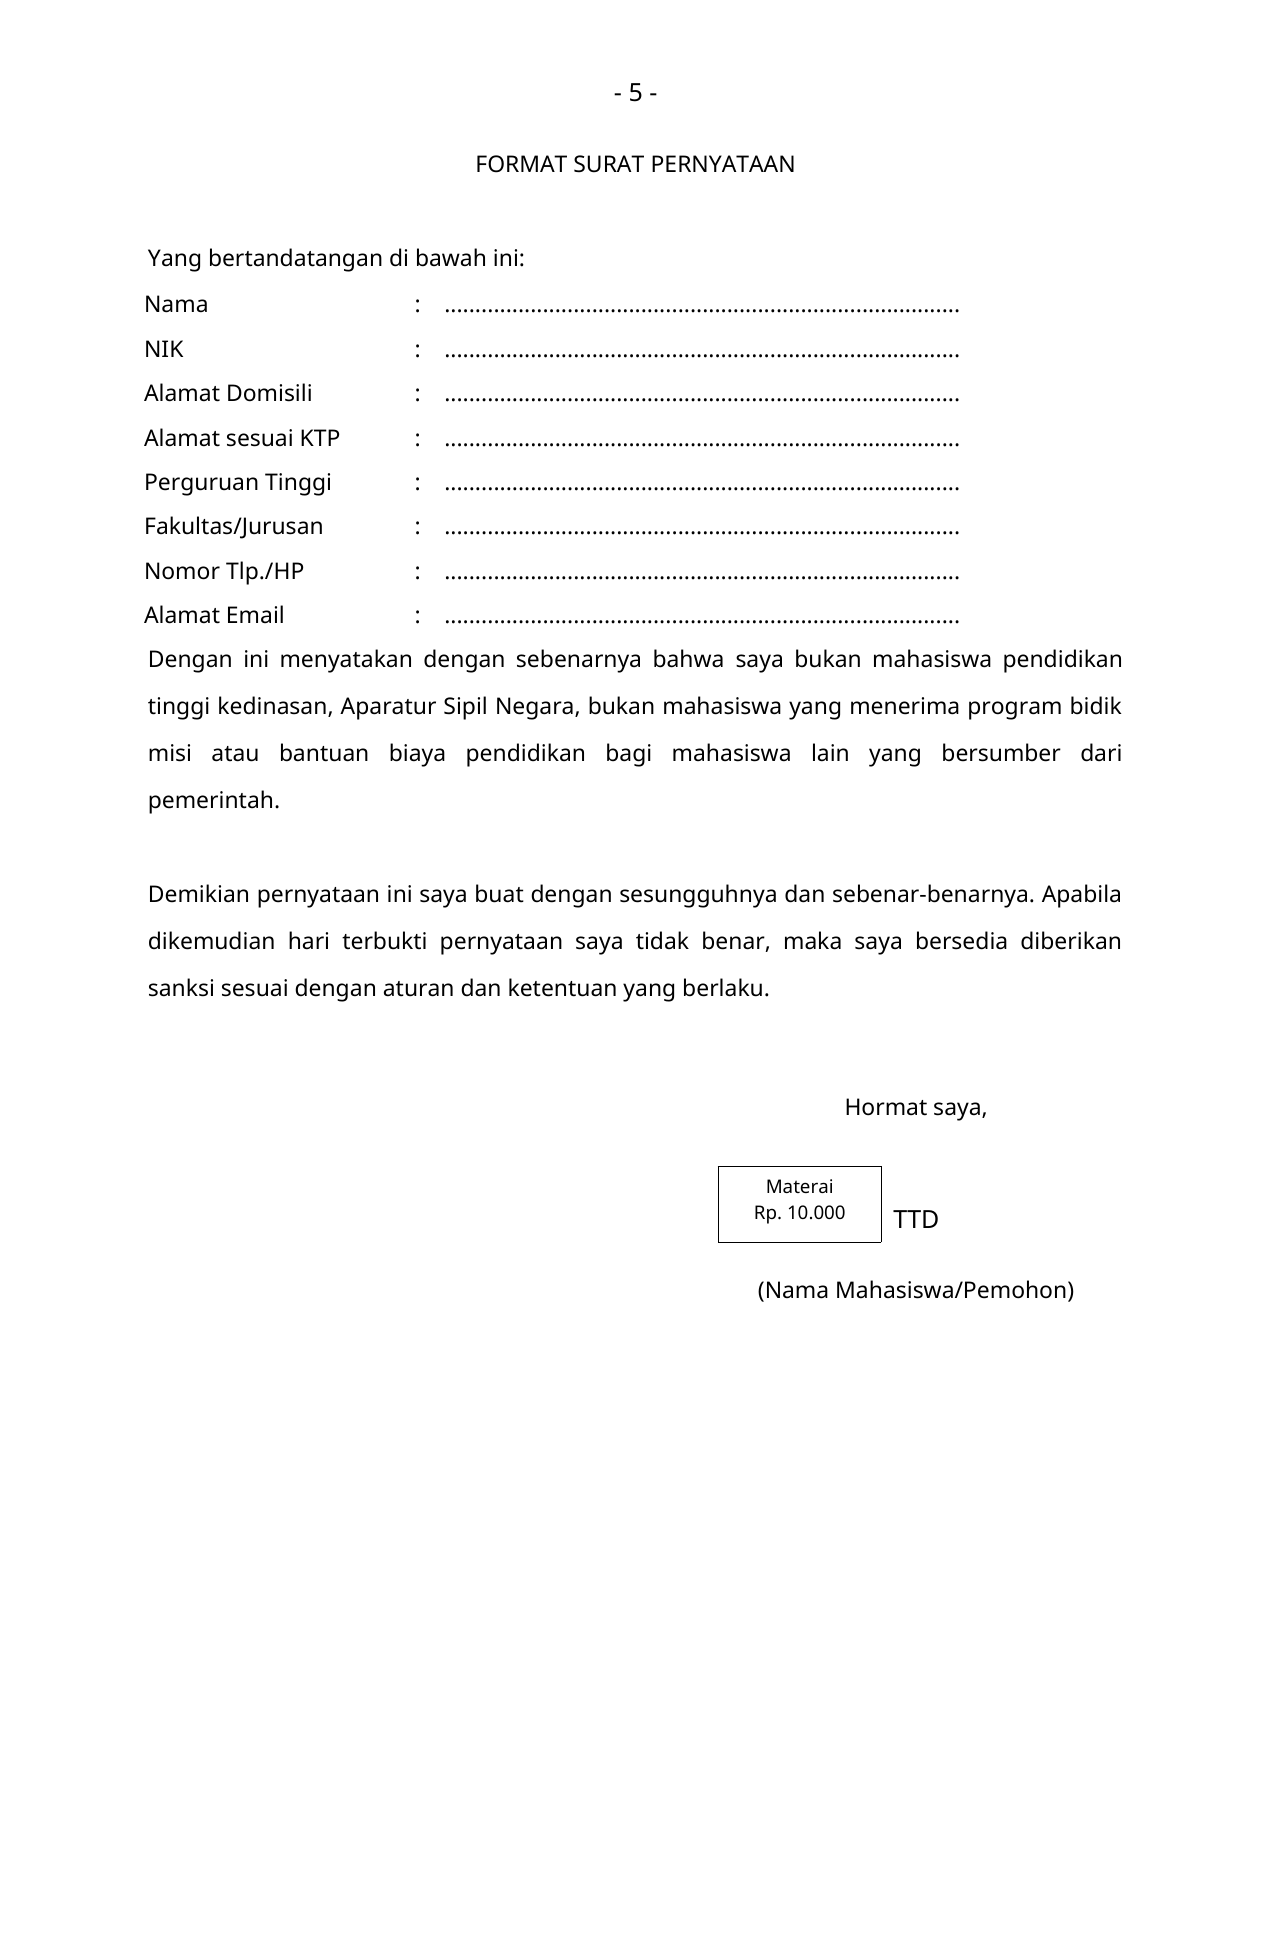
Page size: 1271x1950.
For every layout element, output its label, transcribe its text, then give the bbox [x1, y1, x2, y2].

text TTD [882, 1201, 1123, 1235]
table_cell : [402, 377, 432, 421]
table_cell Perguruan Tinggi [133, 466, 402, 510]
table_cell : [402, 421, 432, 466]
table_header : [402, 288, 432, 333]
table_cell Fakultas/Jurusan [133, 510, 402, 554]
table_cell .................................................................................... [432, 377, 1137, 421]
table_cell : [402, 510, 432, 554]
table_header .................................................................................... [432, 288, 1137, 333]
table_cell Alamat sesuai KTP [133, 421, 402, 466]
table_cell .................................................................................... [432, 510, 1137, 554]
table_cell Nomor Tlp./HP [133, 555, 402, 599]
table_cell : [402, 555, 432, 599]
text Demikian pernyataan ini saya buat dengan sesungguhnya dan sebenar-benarnya. Apabila dikemudian hari terbukti pernyataan saya tidak benar, maka saya bersedia diberikan sanksi sesuai dengan aturan dan ketentuan yang berlaku. [148, 878, 1123, 1003]
text (Nama Mahasiswa/Pemohon) [709, 1273, 1123, 1305]
text Hormat saya, [709, 1091, 1123, 1122]
table_cell : [402, 599, 432, 643]
table_header Nama [133, 288, 402, 333]
table_cell : [402, 466, 432, 510]
table_cell .................................................................................... [432, 555, 1137, 599]
table_cell .................................................................................... [432, 466, 1137, 510]
text Dengan ini menyatakan dengan sebenarnya bahwa saya bukan mahasiswa pendidikan tinggi kedinasan, Aparatur Sipil Negara, bukan mahasiswa yang menerima program bidik misi atau bantuan biaya pendidikan bagi mahasiswa lain yang bersumber dari pemerintah. [148, 643, 1123, 815]
table_cell .................................................................................... [432, 421, 1137, 466]
text FORMAT SURAT PERNYATAAN [148, 148, 1123, 179]
table_cell NIK [133, 333, 402, 377]
text Yang bertandatangan di bawah ini: [148, 241, 1123, 273]
table_cell Alamat Domisili [133, 377, 402, 421]
table_cell .................................................................................... [432, 333, 1137, 377]
table_cell : [402, 333, 432, 377]
table_cell Alamat Email [133, 599, 402, 643]
table_cell .................................................................................... [432, 599, 1137, 643]
